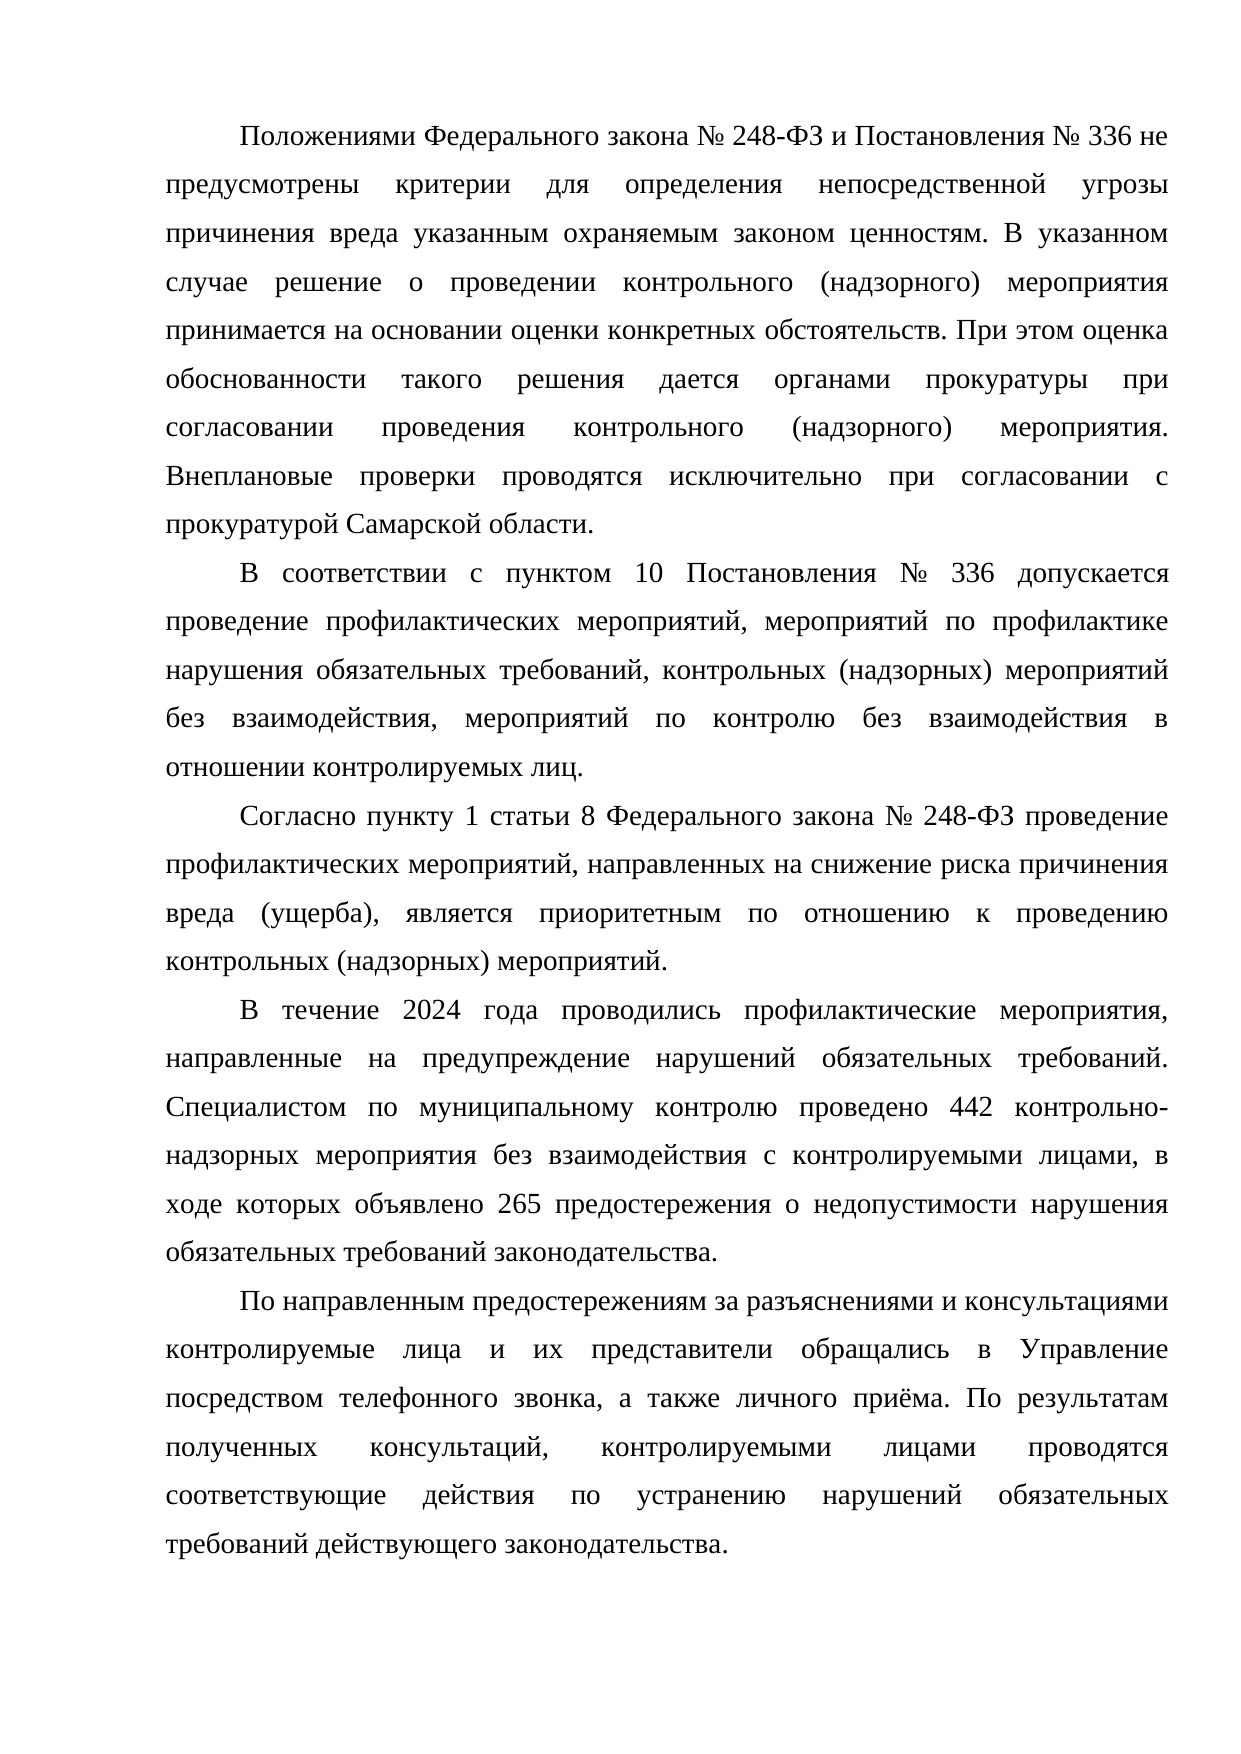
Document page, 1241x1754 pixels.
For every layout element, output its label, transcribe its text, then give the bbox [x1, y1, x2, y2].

list Положениями Федерального закона № 248-ФЗ и Постановления № 336 не предусмотрены критерии для определения непосредственной угрозы причинения вреда указанным охраняемым законом ценностям. В указанном случае решение о проведении контрольного (надзорного) мероприятия принимается на основании оценки конкретных обстоятельств. При этом оценка обоснованности такого решения дается органами прокуратуры при согласовании проведения контрольного (надзорного) мероприятия. Внеплановые проверки проводятся исключительно при согласовании с прокуратурой Самарской области. [165, 118, 1169, 540]
text По направленным предостережениям за разъяснениями и консультациями контролируемые лица и их представители обращались в Управление посредством телефонного звонка, а также личного приёма. По результатам полученных консультаций, контролируемыми лицами проводятся соответствующие действия по устранению нарушений обязательных требований действующего законодательства. [165, 1283, 1169, 1559]
text Согласно пункту 1 статьи 8 Федерального закона № 248-ФЗ проведение профилактических мероприятий, направленных на снижение риска причинения вреда (ущерба), является приоритетным по отношению к проведению контрольных (надзорных) мероприятий. [165, 798, 1169, 977]
text В соответствии с пунктом 10 Постановления № 336 допускается проведение профилактических мероприятий, мероприятий по профилактике нарушения обязательных требований, контрольных (надзорных) мероприятий без взаимодействия, мероприятий по контролю без взаимодействия в отношении контролируемых лиц. [165, 555, 1169, 783]
text В течение 2024 года проводились профилактические мероприятия, направленные на предупреждение нарушений обязательных требований. Специалистом по муниципальному контролю проведено 442 контрольно-надзорных мероприятия без взаимодействия с контролируемыми лицами, в ходе которых объявлено 265 предостережения о недопустимости нарушения обязательных требований законодательства. [165, 992, 1169, 1268]
